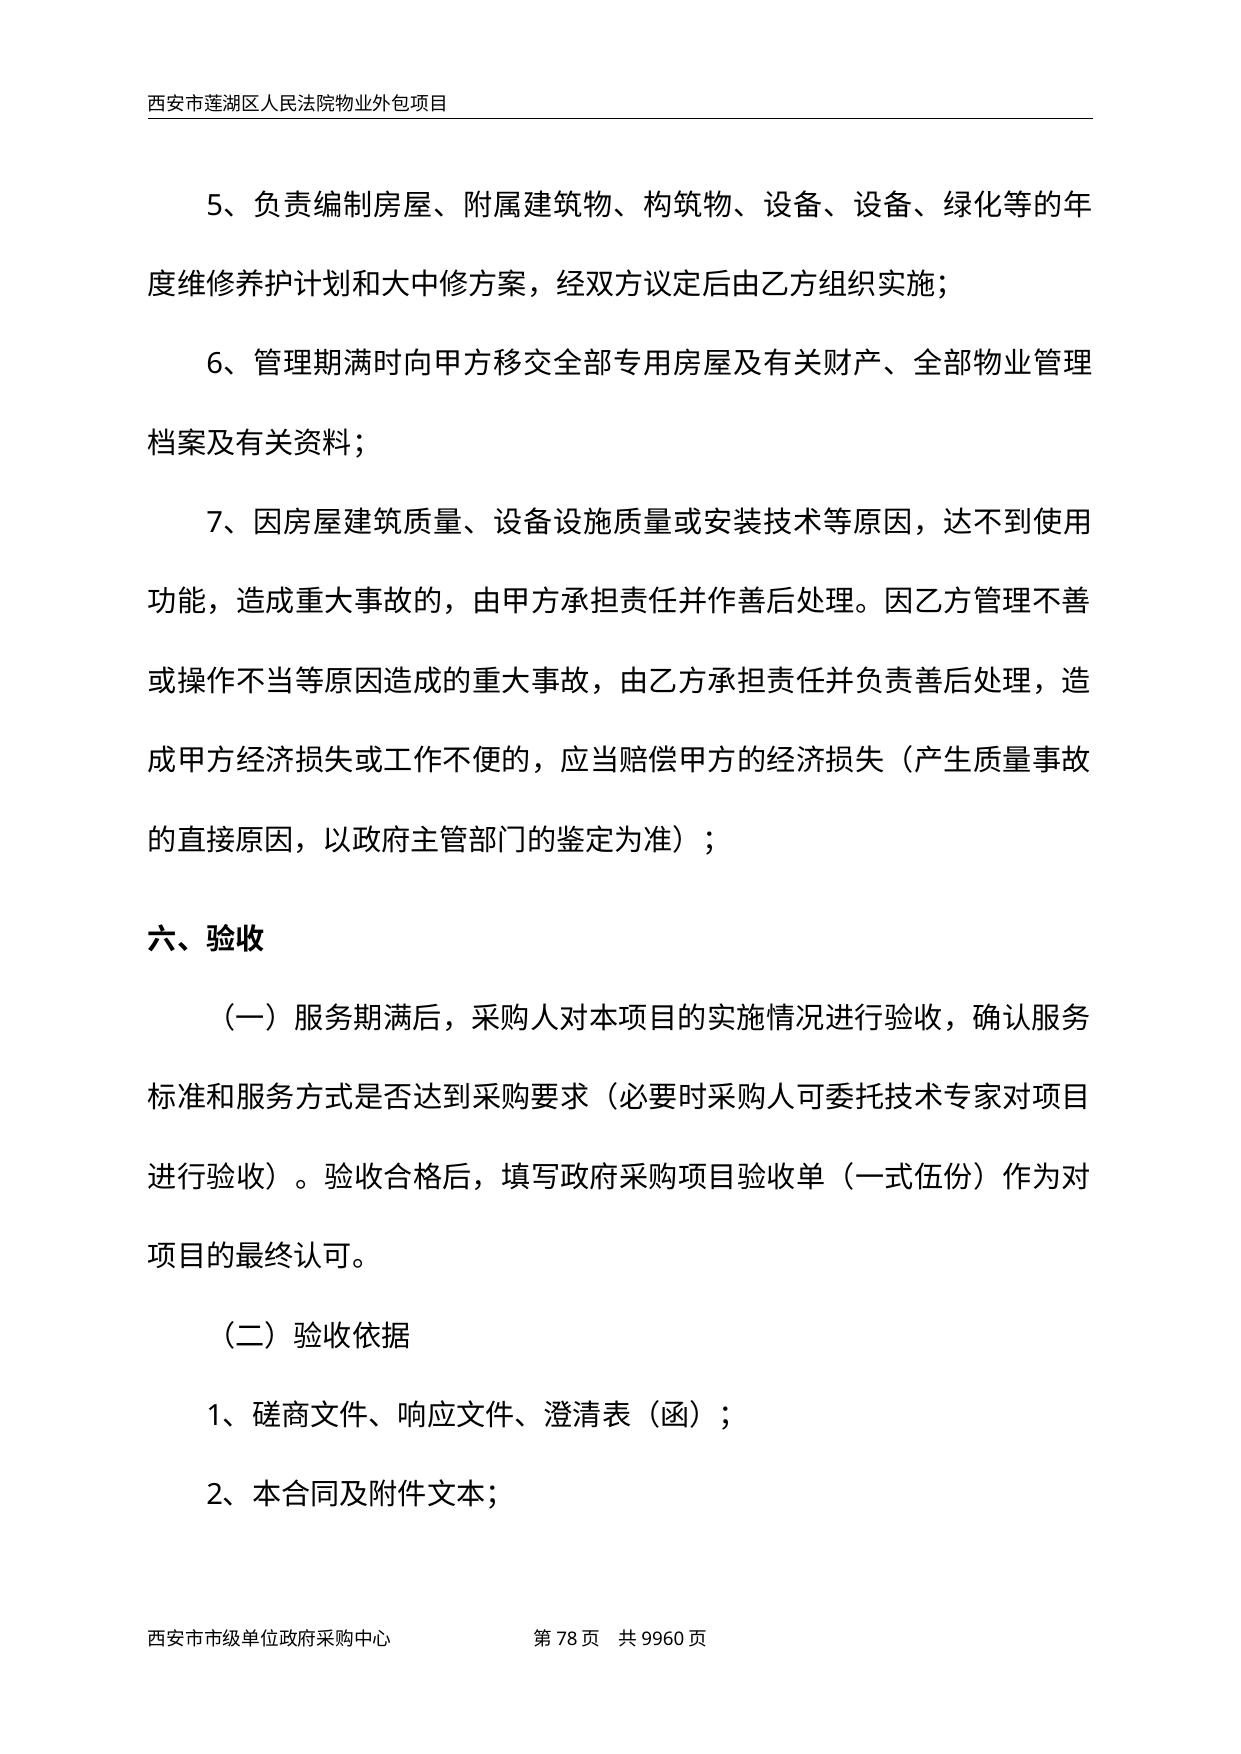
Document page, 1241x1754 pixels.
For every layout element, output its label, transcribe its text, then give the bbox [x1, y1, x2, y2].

text 1、磋商文件、响应文件、澄清表（函）； [148, 1373, 1093, 1452]
text 六、验收 [148, 897, 1093, 976]
text （一）服务期满后，采购人对本项目的实施情况进行验收，确认服务标准和服务方式是否达到采购要求（必要时采购人可委托技术专家对项目进行验收）。验收合格后，填写政府采购项目验收单（一式伍份）作为对项目的最终认可。 [148, 976, 1093, 1294]
text （二）验收依据 [148, 1294, 1093, 1373]
text 2、本合同及附件文本； [148, 1452, 1093, 1532]
text 7、因房屋建筑质量、设备设施质量或安装技术等原因，达不到使用功能，造成重大事故的，由甲方承担责任并作善后处理。因乙方管理不善或操作不当等原因造成的重大事故，由乙方承担责任并负责善后处理，造成甲方经济损失或工作不便的，应当赔偿甲方的经济损失（产生质量事故的直接原因，以政府主管部门的鉴定为准）； [148, 480, 1093, 877]
text 5、负责编制房屋、附属建筑物、构筑物、设备、设备、绿化等的年度维修养护计划和大中修方案，经双方议定后由乙方组织实施； [148, 163, 1093, 321]
text 6、管理期满时向甲方移交全部专用房屋及有关财产、全部物业管理档案及有关资料； [148, 321, 1093, 480]
